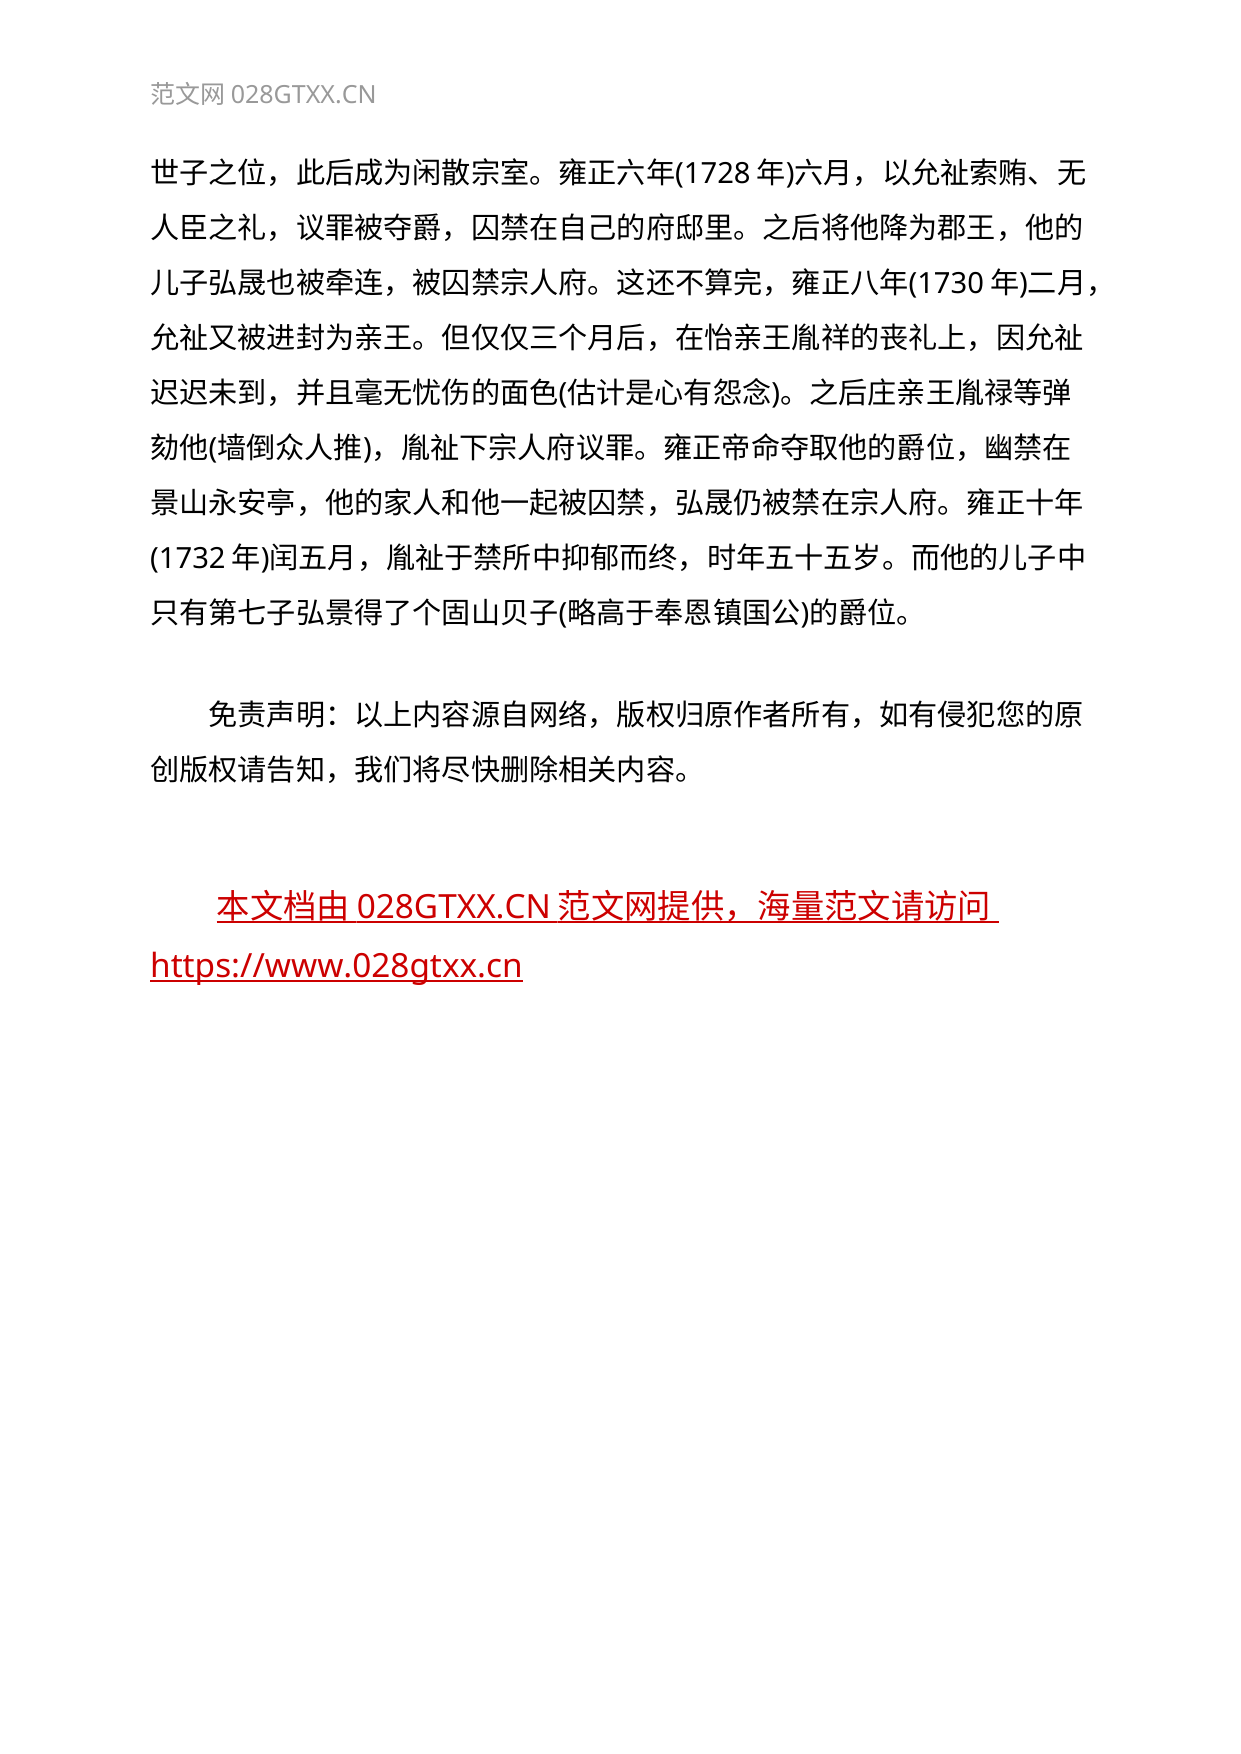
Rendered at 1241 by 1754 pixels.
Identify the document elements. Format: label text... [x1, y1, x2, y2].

text 免责声明：以上内容源自网络，版权归原作者所有，如有侵犯您的原创版权请告知，我们将尽快删除相关内容。 [150, 692, 1090, 789]
text 本文档由028GTXX.CN范文网提供，海量范文请访问 https://www.028gtxx.cn [150, 879, 1090, 987]
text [150, 150, 1090, 632]
